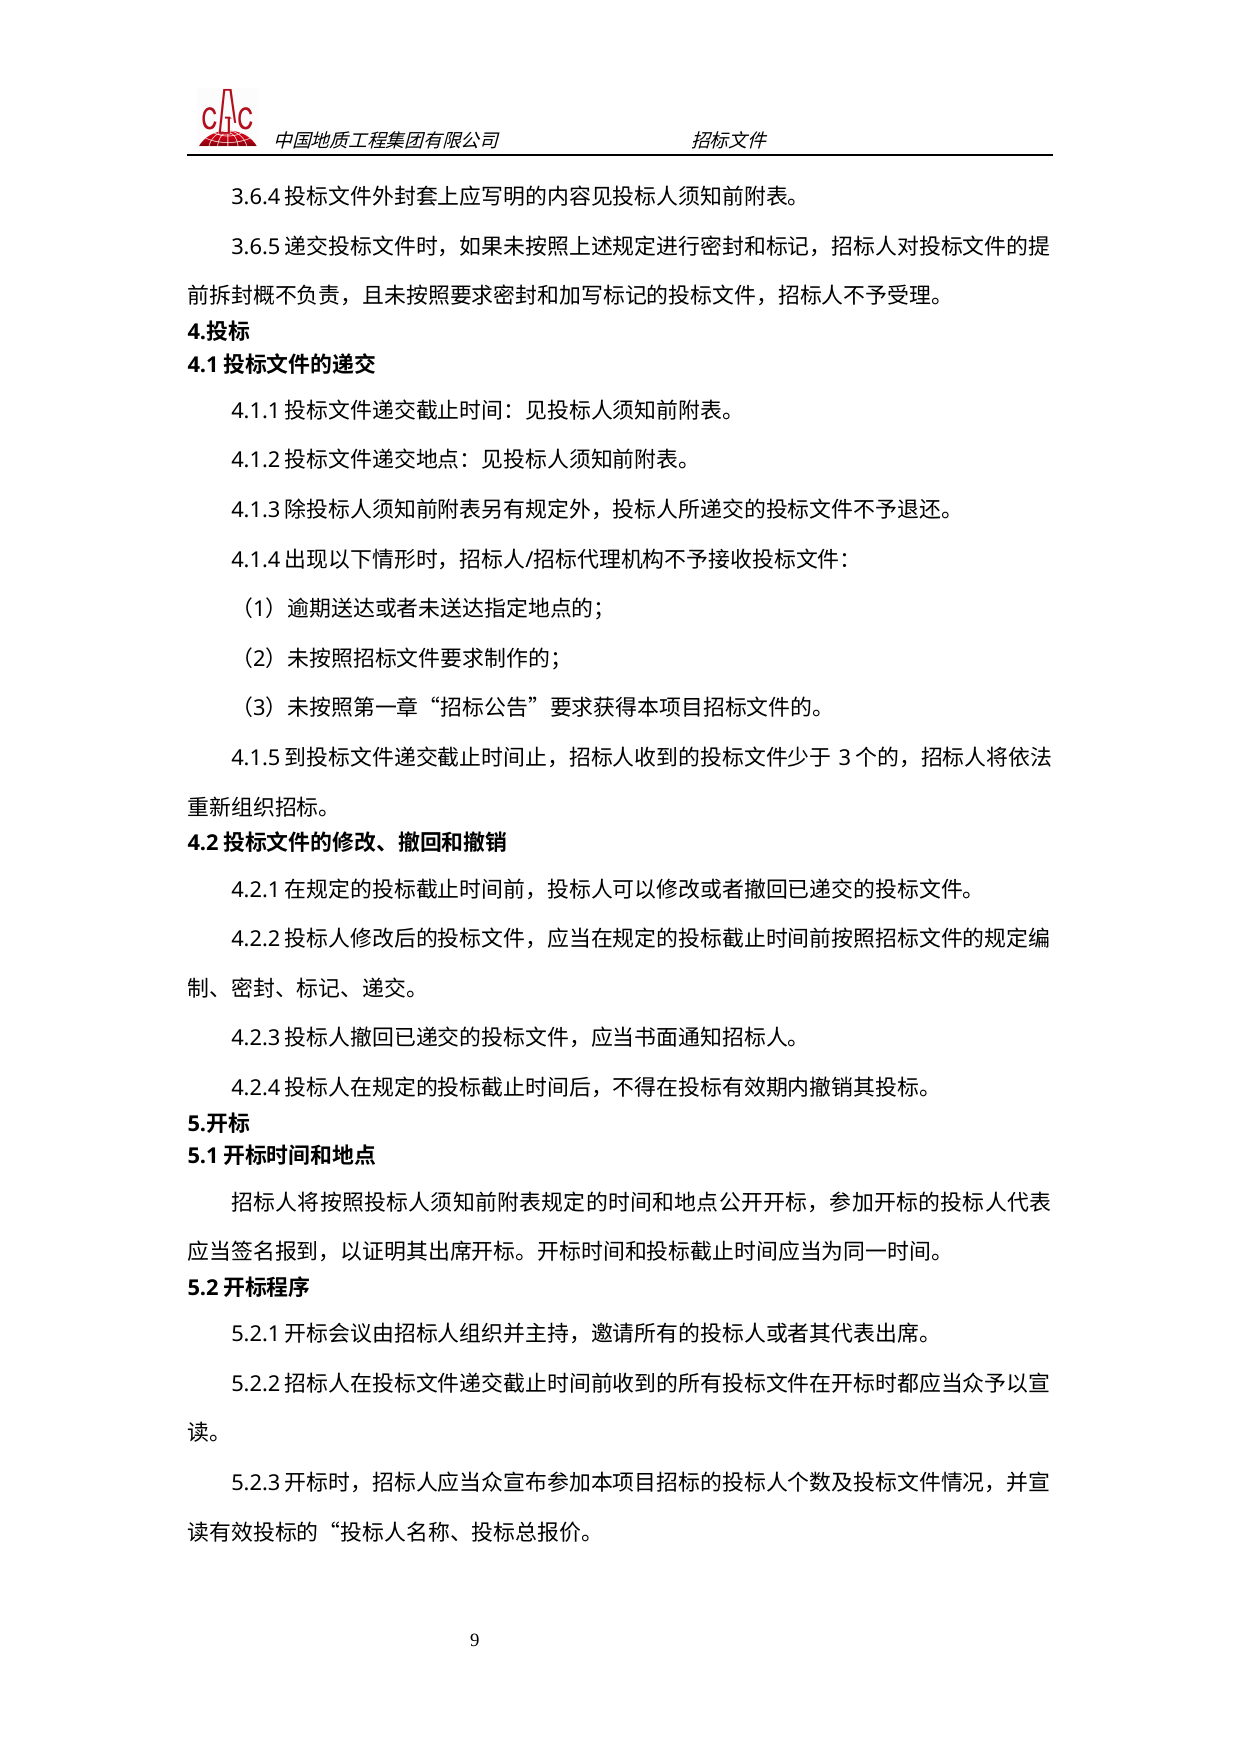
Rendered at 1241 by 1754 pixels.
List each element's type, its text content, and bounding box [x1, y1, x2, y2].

text 招标人将按照投标人须知前附表规定的时间和地点公开开标，参加开标的投标人代表应当签名报到，以证明其出席开标。开标时间和投标截止时间应当为同一时间。 [187, 1170, 1053, 1269]
text 5.1开标时间和地点 [187, 1138, 1053, 1170]
text 4.2.2投标人修改后的投标文件，应当在规定的投标截止时间前按照招标文件的规定编制、密封、标记、递交。 [187, 907, 1053, 1006]
text 4.2.3投标人撤回已递交的投标文件，应当书面通知招标人。 [187, 1006, 1053, 1056]
picture [197, 88, 259, 147]
text 5.2.3开标时，招标人应当众宣布参加本项目招标的投标人个数及投标文件情况，并宣读有效投标的“投标人名称、投标总报价。 [187, 1451, 1053, 1550]
text 4.投标 [187, 314, 1053, 346]
text 4.1.2投标文件递交地点：见投标人须知前附表。 [187, 428, 1053, 478]
text 4.2.1在规定的投标截止时间前，投标人可以修改或者撤回已递交的投标文件。 [187, 857, 1053, 907]
text （3）未按照第一章“招标公告”要求获得本项目招标文件的。 [187, 676, 1053, 726]
text 4.2.4投标人在规定的投标截止时间后，不得在投标有效期内撤销其投标。 [187, 1056, 1053, 1105]
text 3.6.5递交投标文件时，如果未按照上述规定进行密封和标记，招标人对投标文件的提前拆封概不负责，且未按照要求密封和加写标记的投标文件，招标人不予受理。 [187, 214, 1053, 314]
text 3.6.4投标文件外封套上应写明的内容见投标人须知前附表。 [187, 165, 1053, 214]
text （2）未按照招标文件要求制作的； [187, 627, 1053, 676]
text 5.2开标程序 [187, 1269, 1053, 1302]
text 4.1.1投标文件递交截止时间：见投标人须知前附表。 [187, 379, 1053, 428]
text 5.开标 [187, 1105, 1053, 1138]
text （1）逾期送达或者未送达指定地点的； [187, 577, 1053, 627]
text 4.1.4出现以下情形时，招标人/招标代理机构不予接收投标文件： [187, 527, 1053, 577]
text 4.1.5到投标文件递交截止时间止，招标人收到的投标文件少于3个的，招标人将依法重新组织招标。 [187, 726, 1053, 825]
text 4.1.3除投标人须知前附表另有规定外，投标人所递交的投标文件不予退还。 [187, 478, 1053, 527]
text 4.1投标文件的递交 [187, 346, 1053, 379]
text 5.2.2招标人在投标文件递交截止时间前收到的所有投标文件在开标时都应当众予以宣读。 [187, 1352, 1053, 1451]
text 5.2.1开标会议由招标人组织并主持，邀请所有的投标人或者其代表出席。 [187, 1302, 1053, 1352]
text 4.2投标文件的修改、撤回和撤销 [187, 825, 1053, 857]
